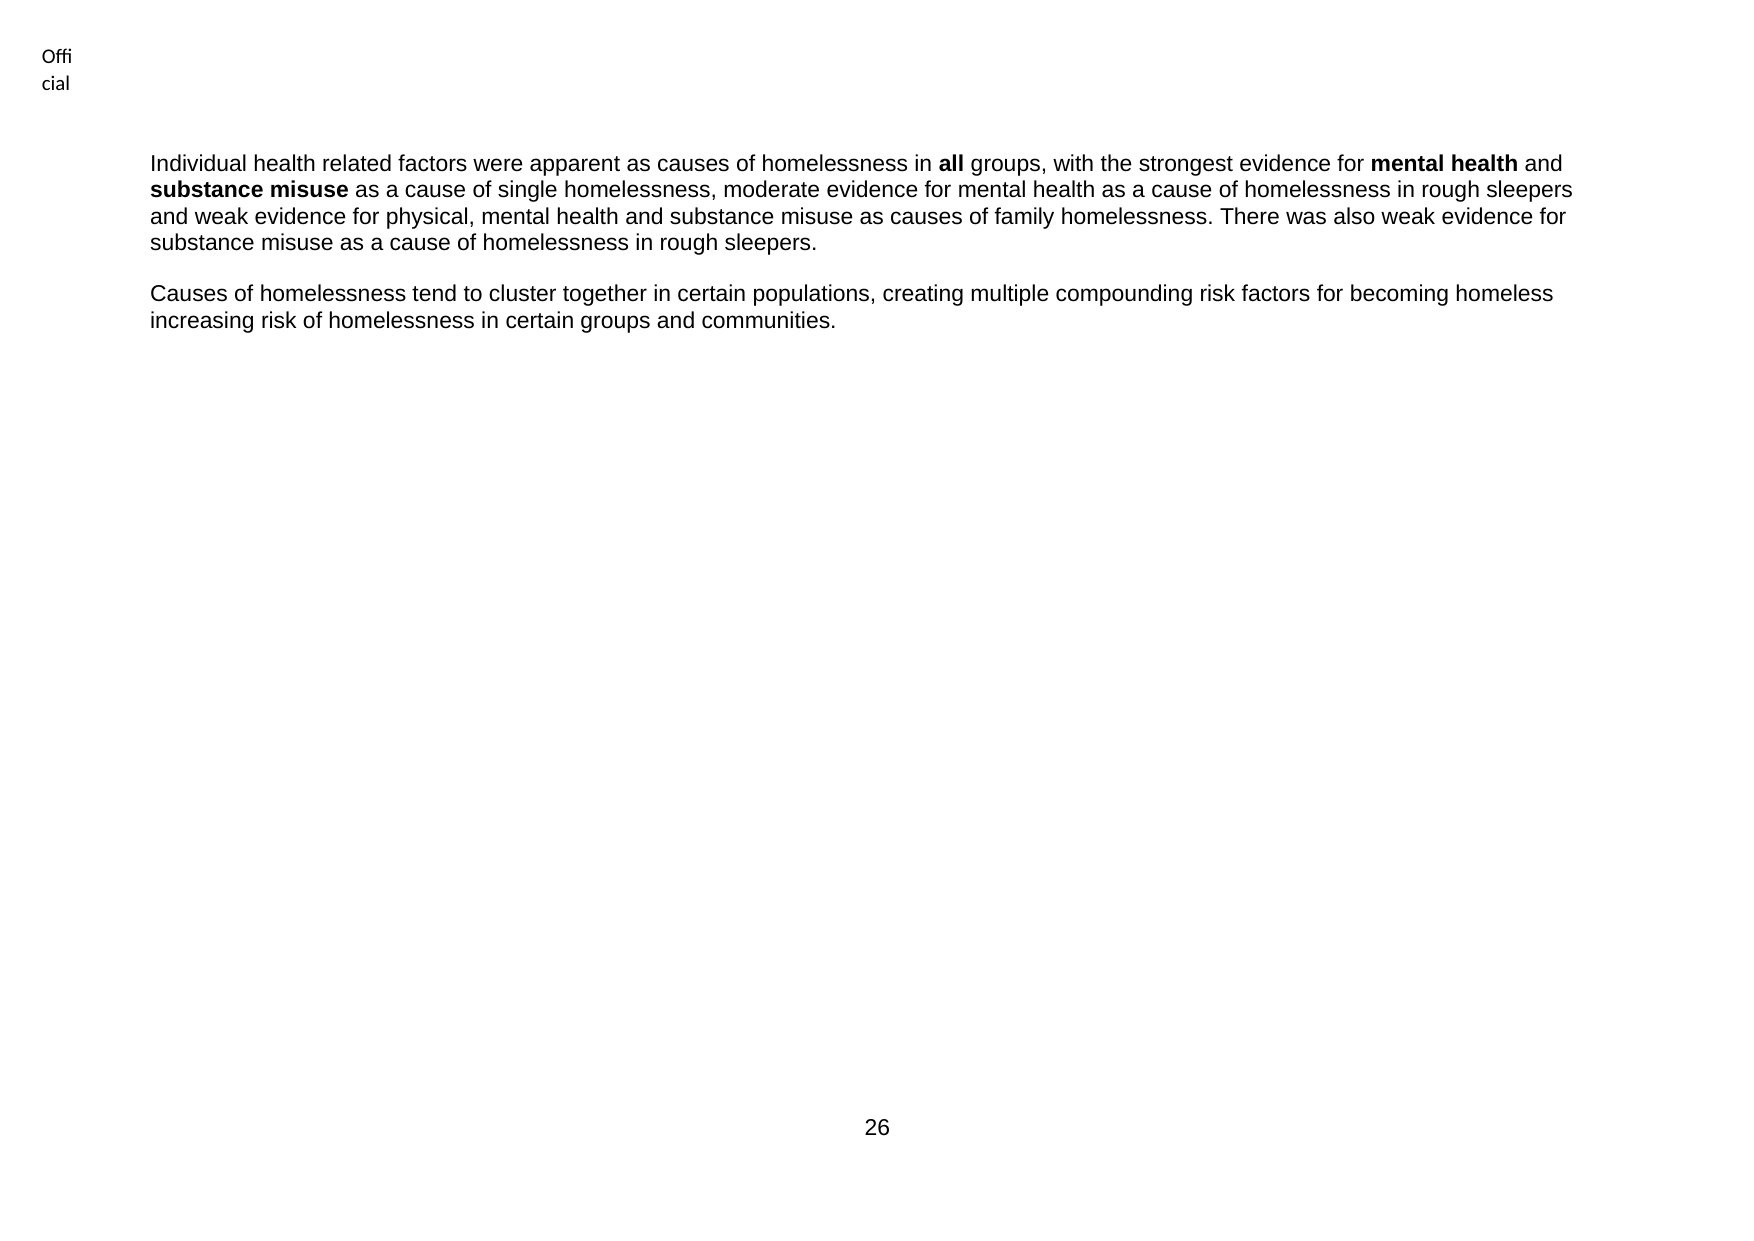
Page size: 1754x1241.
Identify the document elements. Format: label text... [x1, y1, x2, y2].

text Causes of homelessness tend to cluster together in certain populations, creating multiple compounding risk factors for becoming homeless increasing risk of homelessness in certain groups and communities. [150, 280, 1604, 333]
text Individual health related factors were apparent as causes of homelessness in all groups, with the strongest evidence for mental health and substance misuse as a cause of single homelessness, moderate evidence for mental health as a cause of homelessness in rough sleepers and weak evidence for physical, mental health and substance misuse as causes of family homelessness. There was also weak evidence for substance misuse as a cause of homelessness in rough sleepers. [150, 150, 1604, 255]
